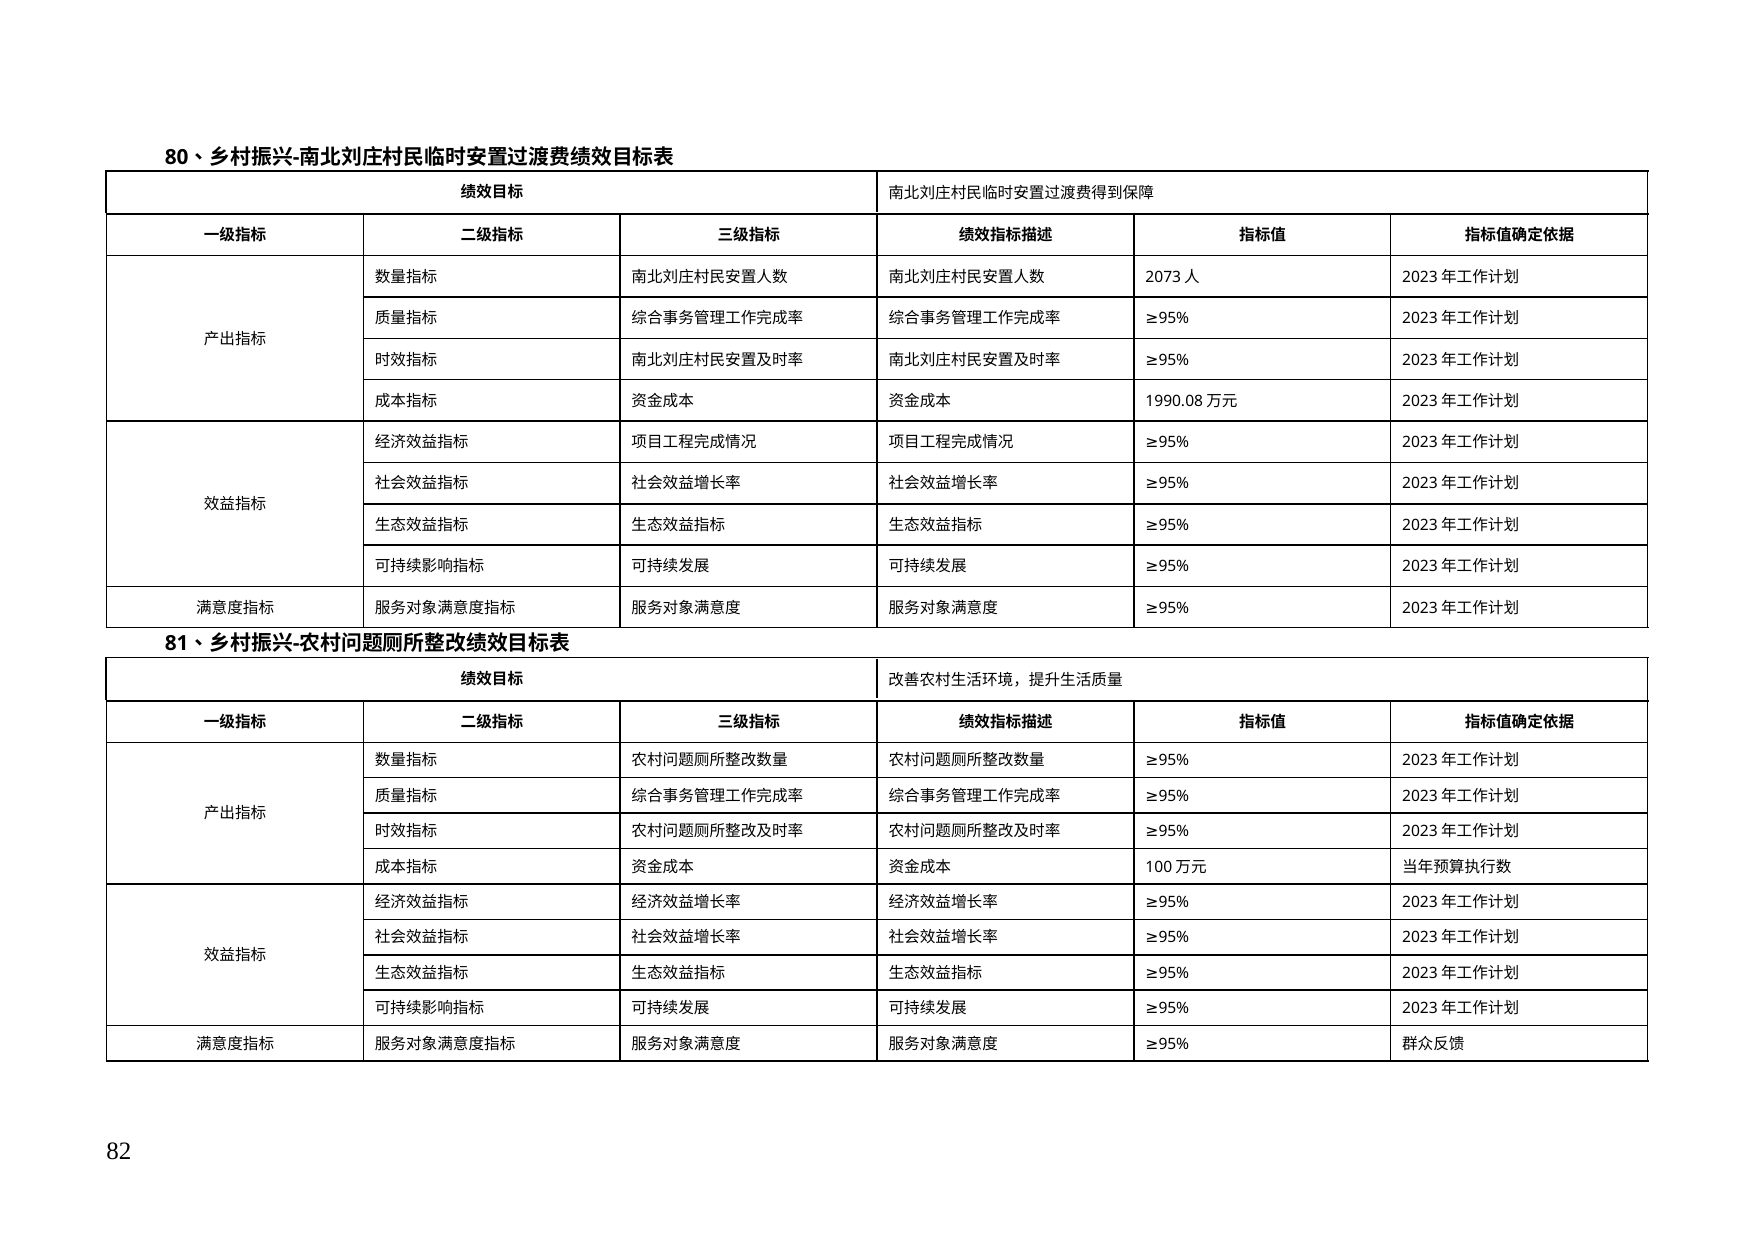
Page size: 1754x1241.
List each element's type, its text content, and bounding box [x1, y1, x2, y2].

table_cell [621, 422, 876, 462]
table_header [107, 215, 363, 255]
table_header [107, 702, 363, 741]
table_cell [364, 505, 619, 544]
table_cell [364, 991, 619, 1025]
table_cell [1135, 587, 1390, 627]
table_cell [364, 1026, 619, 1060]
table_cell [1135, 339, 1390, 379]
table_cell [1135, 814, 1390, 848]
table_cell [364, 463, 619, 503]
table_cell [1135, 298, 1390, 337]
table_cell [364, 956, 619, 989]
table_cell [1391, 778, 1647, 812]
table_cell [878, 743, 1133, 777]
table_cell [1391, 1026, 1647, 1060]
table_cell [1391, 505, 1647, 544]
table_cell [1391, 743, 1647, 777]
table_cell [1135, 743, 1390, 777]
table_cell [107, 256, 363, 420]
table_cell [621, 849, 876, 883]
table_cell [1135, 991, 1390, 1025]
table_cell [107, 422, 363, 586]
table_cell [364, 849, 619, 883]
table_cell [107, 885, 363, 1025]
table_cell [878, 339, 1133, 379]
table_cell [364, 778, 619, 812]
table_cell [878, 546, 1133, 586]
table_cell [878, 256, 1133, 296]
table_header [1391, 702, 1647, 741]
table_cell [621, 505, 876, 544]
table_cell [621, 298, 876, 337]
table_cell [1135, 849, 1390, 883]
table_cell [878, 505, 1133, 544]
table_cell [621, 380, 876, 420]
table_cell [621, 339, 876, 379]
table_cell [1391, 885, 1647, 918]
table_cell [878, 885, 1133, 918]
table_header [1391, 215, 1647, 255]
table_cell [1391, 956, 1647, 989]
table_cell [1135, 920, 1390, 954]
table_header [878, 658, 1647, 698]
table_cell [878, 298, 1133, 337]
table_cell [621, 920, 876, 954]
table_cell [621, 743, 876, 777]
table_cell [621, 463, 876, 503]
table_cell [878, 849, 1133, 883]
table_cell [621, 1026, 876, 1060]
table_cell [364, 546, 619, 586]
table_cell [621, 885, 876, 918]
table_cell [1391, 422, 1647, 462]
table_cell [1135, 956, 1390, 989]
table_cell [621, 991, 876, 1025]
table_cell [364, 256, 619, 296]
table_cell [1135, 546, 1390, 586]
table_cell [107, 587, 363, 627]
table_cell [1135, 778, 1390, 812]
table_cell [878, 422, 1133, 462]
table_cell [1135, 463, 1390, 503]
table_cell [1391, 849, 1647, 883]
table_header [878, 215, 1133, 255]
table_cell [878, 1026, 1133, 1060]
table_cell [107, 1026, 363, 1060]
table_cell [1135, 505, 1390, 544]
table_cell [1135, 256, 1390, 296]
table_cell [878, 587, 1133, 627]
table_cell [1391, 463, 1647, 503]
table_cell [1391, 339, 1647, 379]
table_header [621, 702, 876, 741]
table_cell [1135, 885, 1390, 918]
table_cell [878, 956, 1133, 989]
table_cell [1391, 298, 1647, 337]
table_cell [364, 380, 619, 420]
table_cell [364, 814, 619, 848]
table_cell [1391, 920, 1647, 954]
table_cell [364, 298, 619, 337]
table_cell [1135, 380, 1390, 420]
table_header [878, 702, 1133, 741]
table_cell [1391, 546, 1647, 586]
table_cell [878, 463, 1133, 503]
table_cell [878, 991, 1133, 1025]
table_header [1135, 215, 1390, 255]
text 81、乡村振兴-农村问题厕所整改绩效目标表 [106, 628, 1648, 657]
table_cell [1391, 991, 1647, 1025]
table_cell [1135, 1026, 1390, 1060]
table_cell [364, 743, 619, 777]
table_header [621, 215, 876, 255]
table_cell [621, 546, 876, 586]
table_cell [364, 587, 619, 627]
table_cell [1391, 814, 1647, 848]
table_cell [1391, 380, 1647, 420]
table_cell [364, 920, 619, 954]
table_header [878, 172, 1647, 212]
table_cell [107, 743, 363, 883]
text 80、乡村振兴-南北刘庄村民临时安置过渡费绩效目标表 [106, 142, 1648, 170]
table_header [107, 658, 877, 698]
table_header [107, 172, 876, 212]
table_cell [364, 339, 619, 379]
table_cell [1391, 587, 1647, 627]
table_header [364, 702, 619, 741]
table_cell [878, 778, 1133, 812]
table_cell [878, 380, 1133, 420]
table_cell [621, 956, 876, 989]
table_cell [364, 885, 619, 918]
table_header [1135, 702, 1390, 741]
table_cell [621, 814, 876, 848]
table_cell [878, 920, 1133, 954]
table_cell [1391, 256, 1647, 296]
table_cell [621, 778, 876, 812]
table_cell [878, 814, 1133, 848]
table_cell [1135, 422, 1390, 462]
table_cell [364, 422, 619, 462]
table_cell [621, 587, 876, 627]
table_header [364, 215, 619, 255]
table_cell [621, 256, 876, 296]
